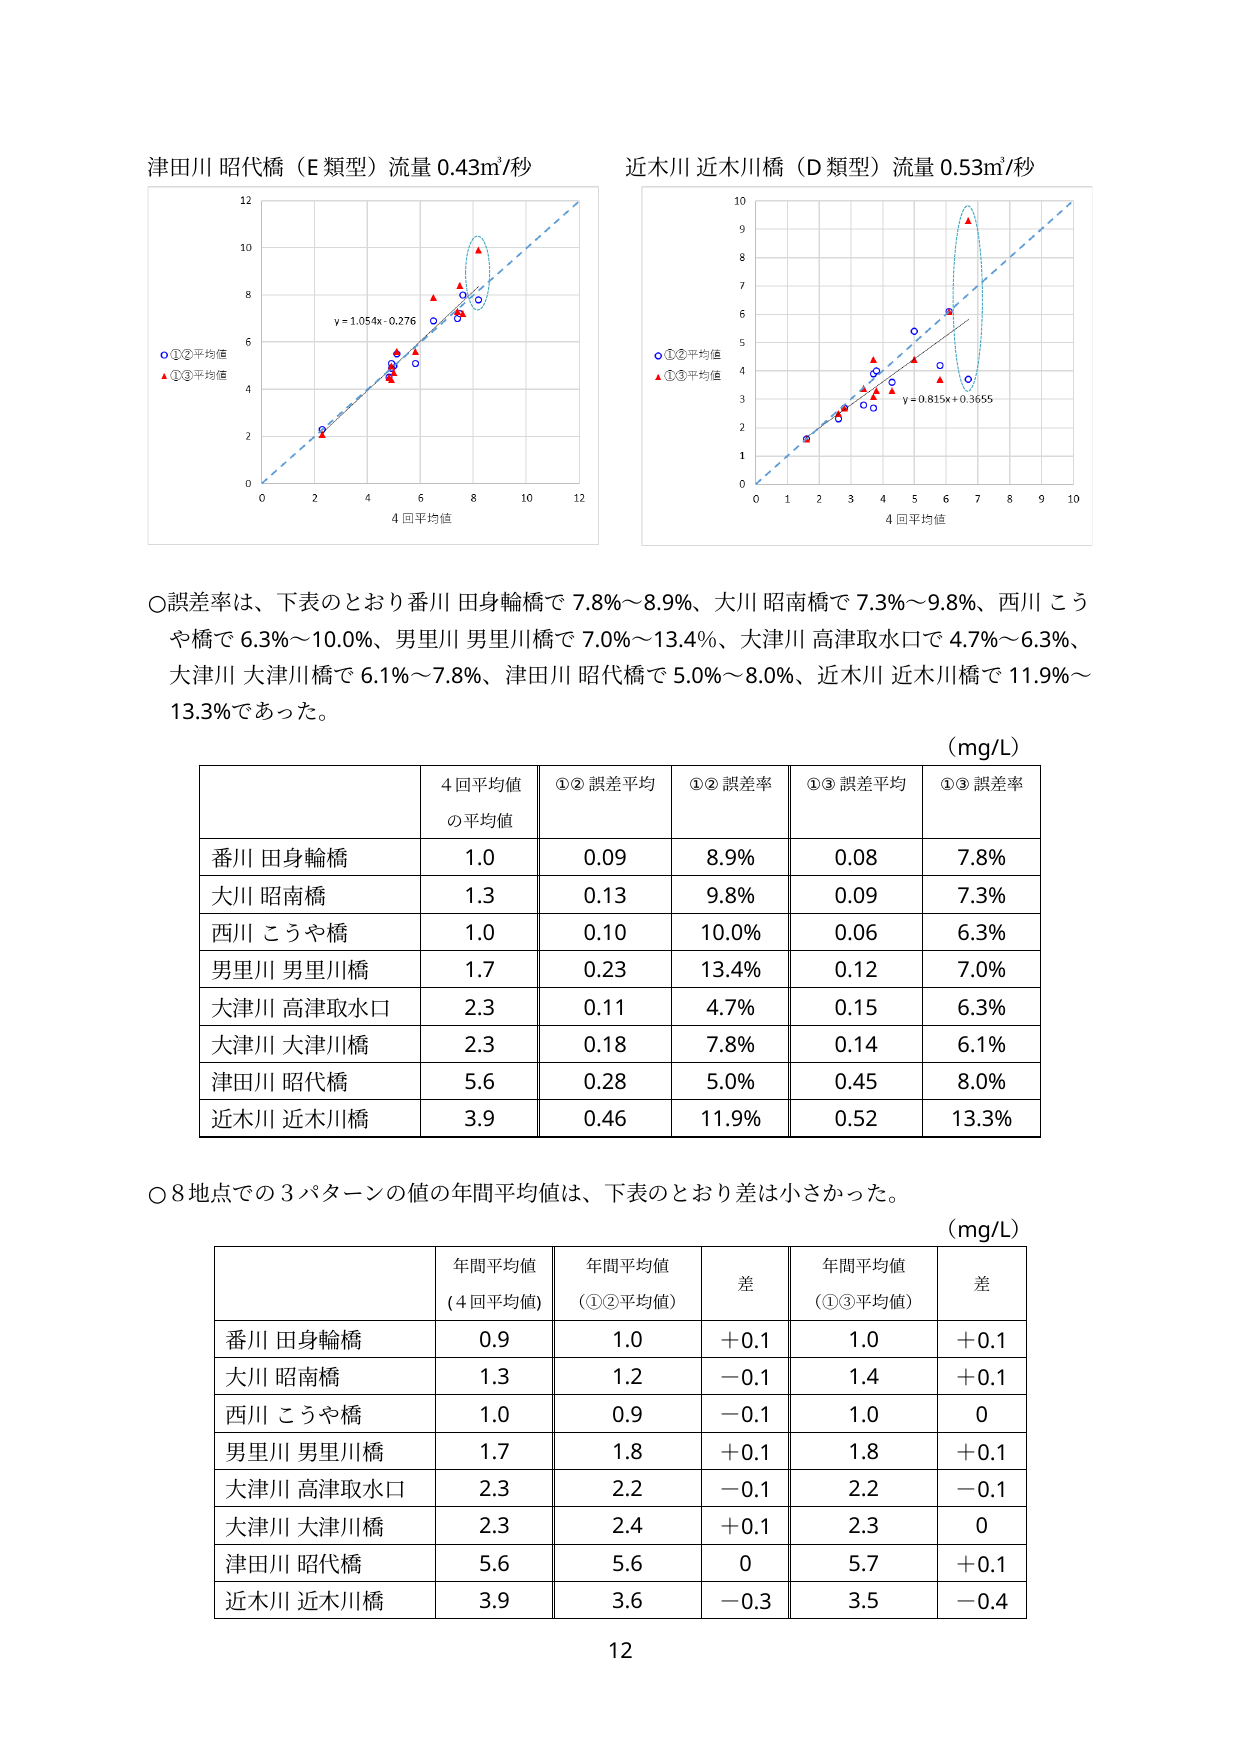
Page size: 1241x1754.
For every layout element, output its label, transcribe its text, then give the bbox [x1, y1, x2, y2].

table_cell 2.3 [791, 1507, 937, 1543]
table_cell 5.6 [555, 1545, 701, 1581]
table_cell 男里川 男里川橋 [215, 1433, 435, 1469]
table_cell 2.4 [555, 1507, 701, 1543]
table_cell 7.8% [923, 839, 1040, 875]
table_cell 1.4 [791, 1358, 937, 1394]
table_header 年間平均値 （①②平均値） [555, 1247, 701, 1320]
table_cell 0.23 [540, 951, 671, 987]
table_cell 西川 こうや橋 [200, 914, 420, 950]
table_cell 6.1% [923, 1026, 1040, 1062]
table_cell ＋0.1 [938, 1321, 1026, 1357]
table_cell 2.3 [436, 1507, 552, 1543]
table_cell 8.0% [923, 1063, 1040, 1099]
table_cell 6.3% [923, 914, 1040, 950]
table_cell 津田川 昭代橋 [200, 1063, 420, 1099]
table_cell 10.0% [672, 914, 788, 950]
table_cell 1.3 [421, 876, 537, 913]
table_cell 1.0 [791, 1321, 937, 1357]
table_cell －0.1 [938, 1470, 1026, 1506]
text （mg/L） [148, 1210, 1092, 1246]
table_cell －0.1 [702, 1395, 788, 1432]
table_cell 0.06 [791, 914, 922, 950]
table_cell 0.09 [791, 876, 922, 913]
table_cell 0.18 [540, 1026, 671, 1062]
table_cell 7.0% [923, 951, 1040, 987]
table_cell －0.4 [938, 1582, 1026, 1618]
table_cell 11.9% [672, 1100, 788, 1136]
table_cell 3.5 [791, 1582, 937, 1618]
table_cell 0.45 [791, 1063, 922, 1099]
table_cell 1.0 [421, 914, 537, 950]
table_cell 大川 昭南橋 [200, 876, 420, 913]
table_cell 0 [938, 1395, 1026, 1432]
table_cell 0.15 [791, 988, 922, 1024]
table_cell 番川 田身輪橋 [215, 1321, 435, 1357]
table_cell 1.8 [791, 1433, 937, 1469]
table_cell 大川 昭南橋 [215, 1358, 435, 1394]
table_cell 大津川 大津川橋 [215, 1507, 435, 1543]
table_cell 1.0 [791, 1395, 937, 1432]
text ○８地点での３パターンの値の年間平均値は、下表のとおり差は小さかった。 [148, 1174, 1092, 1210]
table_cell 1.0 [555, 1321, 701, 1357]
table_cell 5.0% [672, 1063, 788, 1099]
table_cell 5.6 [436, 1545, 552, 1581]
table_cell 13.3% [923, 1100, 1040, 1136]
table_header 年間平均値 (４回平均値) [436, 1247, 552, 1320]
table_cell 1.8 [555, 1433, 701, 1469]
table_cell 0 [702, 1545, 788, 1581]
table_cell 3.9 [436, 1582, 552, 1618]
table_cell 0 [938, 1507, 1026, 1543]
table_cell 大津川 大津川橋 [200, 1026, 420, 1062]
table_cell 大津川 高津取水口 [215, 1470, 435, 1506]
table_cell 2.3 [421, 988, 537, 1024]
table_cell 0.11 [540, 988, 671, 1024]
table_cell 3.6 [555, 1582, 701, 1618]
table_cell 6.3% [923, 988, 1040, 1024]
text ○誤差率は、下表のとおり番川 田身輪橋で7.8%～8.9%、大川 昭南橋で7.3%～9.8%、西川 こうや橋で6.3%～10.0%、男里川 男里川橋で7.0%～13.4％、大津川 高津取水口で4.7%～6.3%、大津川 大津川橋で6.1%～7.8%、津田川 昭代橋で5.0%～8.0%、近木川 近木川橋で11.9%～13.3%であった。 [148, 583, 1092, 728]
table_header [200, 766, 420, 838]
table_cell 5.7 [791, 1545, 937, 1581]
table_cell 2.2 [791, 1470, 937, 1506]
table_cell 3.9 [421, 1100, 537, 1136]
table_cell 8.9% [672, 839, 788, 875]
table_cell 1.3 [436, 1358, 552, 1394]
text （mg/L） [148, 728, 1092, 764]
table_cell 5.6 [421, 1063, 537, 1099]
table_cell 0.46 [540, 1100, 671, 1136]
table_cell －0.1 [702, 1358, 788, 1394]
table_cell 0.10 [540, 914, 671, 950]
table_cell ＋0.1 [938, 1433, 1026, 1469]
table_header [215, 1247, 435, 1320]
table_cell 近木川 近木川橋 [215, 1582, 435, 1618]
table_header 年間平均値 （①③平均値） [791, 1247, 937, 1320]
table_cell 1.2 [555, 1358, 701, 1394]
table_cell 4.7% [672, 988, 788, 1024]
table_cell 7.3% [923, 876, 1040, 913]
table_cell ＋0.1 [938, 1545, 1026, 1581]
picture [147, 186, 599, 545]
table_cell －0.1 [702, 1470, 788, 1506]
table_cell 大津川 高津取水口 [200, 988, 420, 1024]
text 津田川 昭代橋（E類型）流量0.43㎥/秒 近木川 近木川橋（D類型）流量0.53㎥/秒 [148, 148, 1092, 184]
table_cell 番川 田身輪橋 [200, 839, 420, 875]
table_cell 西川 こうや橋 [215, 1395, 435, 1432]
table_cell 2.2 [555, 1470, 701, 1506]
table_cell 1.0 [421, 839, 537, 875]
table_cell 0.52 [791, 1100, 922, 1136]
table_cell 0.28 [540, 1063, 671, 1099]
table_cell 1.7 [421, 951, 537, 987]
table_cell ＋0.1 [702, 1507, 788, 1543]
table_header 差 [702, 1247, 788, 1320]
table_header 差 [938, 1247, 1026, 1320]
table_cell 13.4% [672, 951, 788, 987]
table_cell 0.14 [791, 1026, 922, 1062]
table_cell ＋0.1 [702, 1433, 788, 1469]
table_cell 0.9 [555, 1395, 701, 1432]
picture [641, 186, 1093, 546]
table_header ①③誤差率 [923, 766, 1040, 838]
table_cell 9.8% [672, 876, 788, 913]
table_cell ＋0.1 [702, 1321, 788, 1357]
table_cell 2.3 [436, 1470, 552, 1506]
table_cell 0.12 [791, 951, 922, 987]
table_cell 7.8% [672, 1026, 788, 1062]
table_cell 0.13 [540, 876, 671, 913]
table_cell 0.08 [791, 839, 922, 875]
table_cell ＋0.1 [938, 1358, 1026, 1394]
table_cell 2.3 [421, 1026, 537, 1062]
table_cell 0.09 [540, 839, 671, 875]
table_header ①②誤差率 [672, 766, 788, 838]
table_cell 0.9 [436, 1321, 552, 1357]
table_cell 1.7 [436, 1433, 552, 1469]
table_cell 男里川 男里川橋 [200, 951, 420, 987]
table_cell 近木川 近木川橋 [200, 1100, 420, 1136]
table_cell 津田川 昭代橋 [215, 1545, 435, 1581]
table_cell 1.0 [436, 1395, 552, 1432]
table_cell －0.3 [702, 1582, 788, 1618]
table_header ①③誤差平均 [791, 766, 922, 838]
table_header ①②誤差平均 [540, 766, 671, 838]
table_header ４回平均値の平均値 [421, 766, 537, 838]
